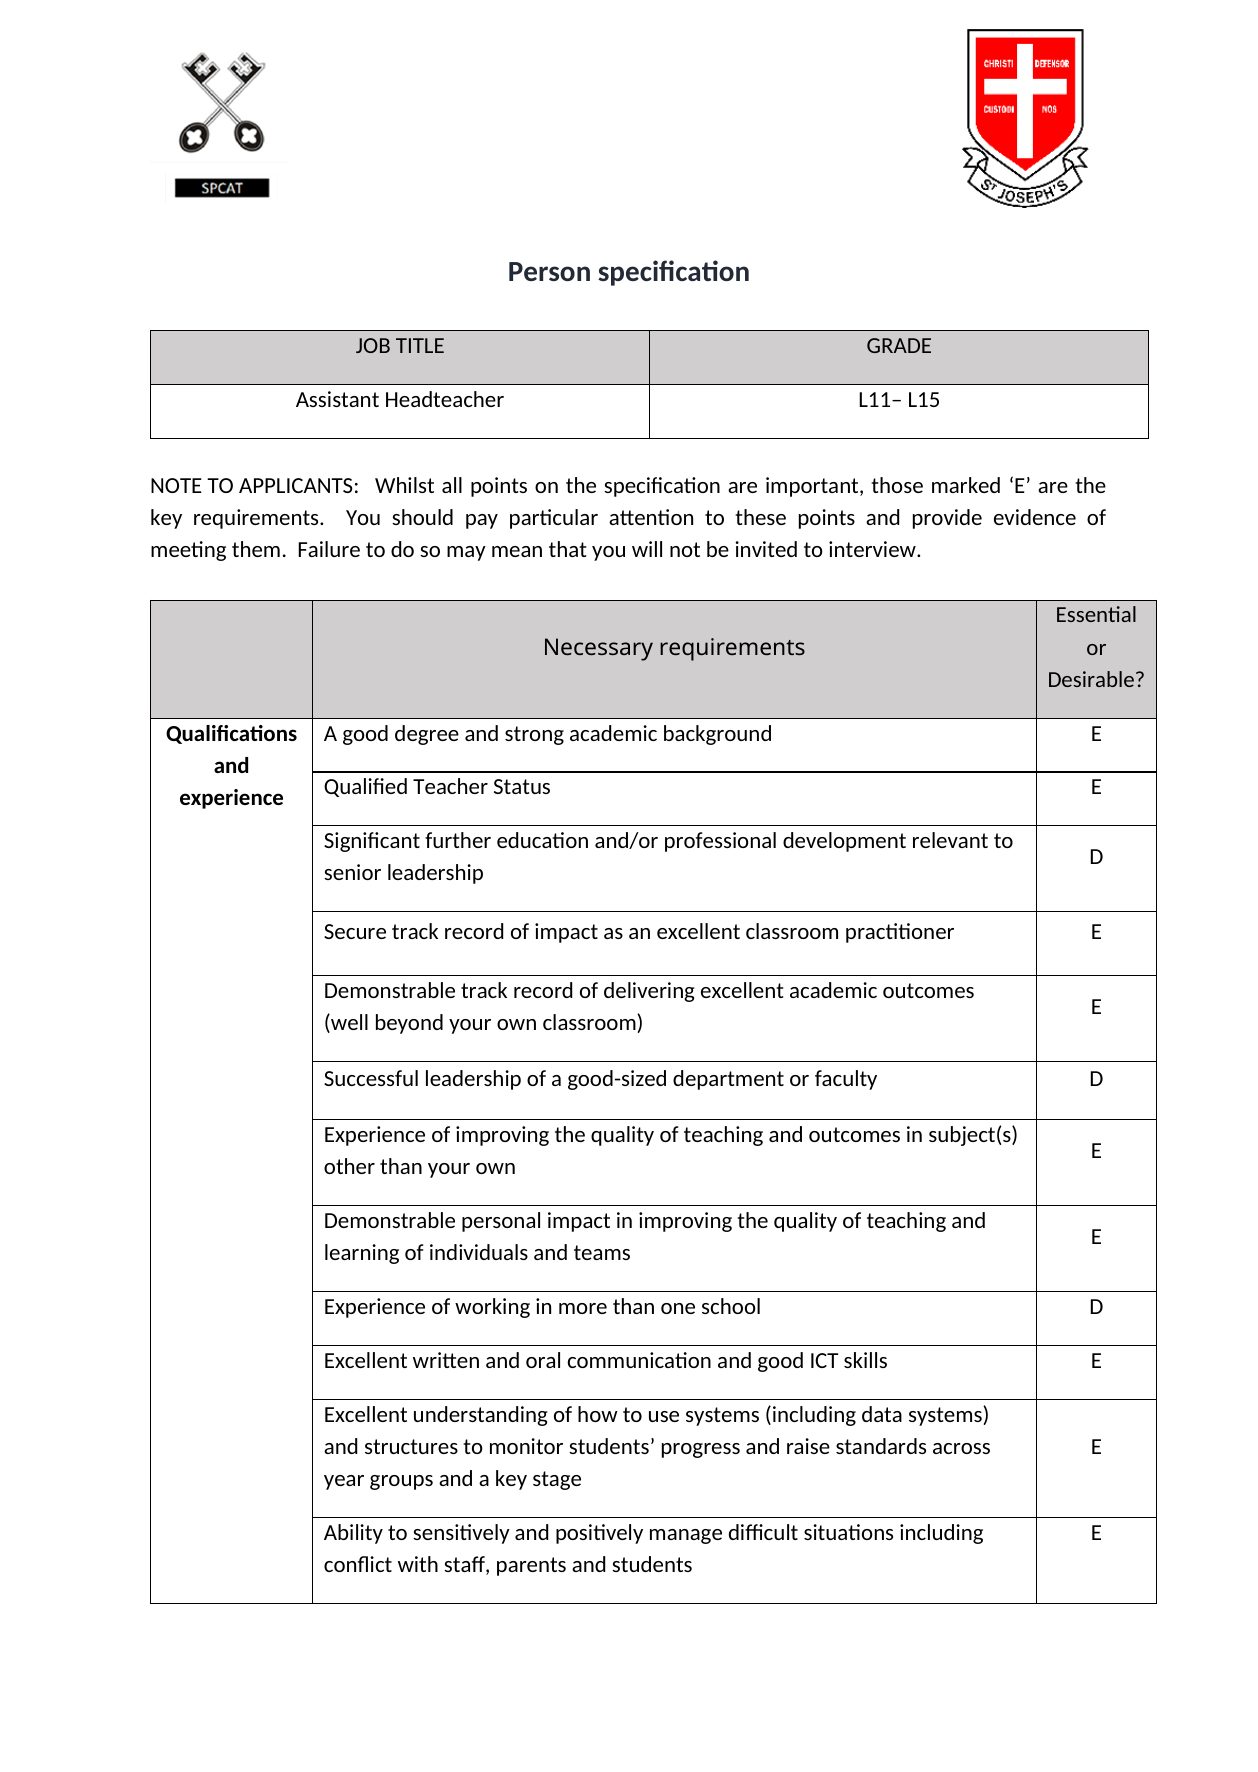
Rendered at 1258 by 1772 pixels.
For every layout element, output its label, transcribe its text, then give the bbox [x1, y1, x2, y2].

table_cell Excellent understanding of how to use systems (including data systems) and structures to monitor students’ progress and raise standards across year groups and a key stage [313, 1400, 1036, 1517]
table_cell Assistant Headteacher [151, 385, 649, 437]
table_header Essential or Desirable? [1037, 601, 1156, 718]
table_header GRADE [650, 331, 1148, 384]
table_cell D [1037, 826, 1156, 911]
table_cell Qualified Teacher Status [313, 773, 1036, 825]
table_cell L11– L15 [650, 385, 1148, 437]
text Person specification [150, 253, 1108, 289]
table_header [151, 601, 312, 718]
table_cell E [1037, 1346, 1156, 1399]
table_cell E [1037, 1400, 1156, 1517]
picture [961, 28, 1089, 208]
table_cell E [1037, 1518, 1156, 1603]
table_header JOB TITLE [151, 331, 649, 384]
table_cell Significant further education and/or professional development relevant to senior leadership [313, 826, 1036, 911]
picture [150, 46, 289, 208]
table_cell Demonstrable track record of delivering excellent academic outcomes (well beyond your own classroom) [313, 976, 1036, 1061]
table_cell Ability to sensitively and positively manage difficult situations including conflict with staff, parents and students [313, 1518, 1036, 1603]
table_cell Excellent written and oral communication and good ICT skills [313, 1346, 1036, 1399]
table_cell E [1037, 773, 1156, 825]
table_cell Demonstrable personal impact in improving the quality of teaching and learning of individuals and teams [313, 1206, 1036, 1291]
table_cell E [1037, 719, 1156, 771]
table_cell Secure track record of impact as an excellent classroom practitioner [313, 912, 1036, 975]
table_cell E [1037, 912, 1156, 975]
table_cell D [1037, 1292, 1156, 1345]
table_cell E [1037, 1120, 1156, 1205]
table_cell Successful leadership of a good-sized department or faculty [313, 1062, 1036, 1119]
text NOTE TO APPLICANTS: Whilst all points on the specification are important, those marked ‘E’ are the key requirements. You should pay particular attention to these points and provide evidence of meeting them. Failure to do so may mean that you will not be invited to interview. [150, 471, 1108, 563]
table_cell Experience of improving the quality of teaching and outcomes in subject(s) other than your own [313, 1120, 1036, 1205]
table_header Necessary requirements [313, 601, 1036, 718]
table_cell E [1037, 1206, 1156, 1291]
table_cell E [1037, 976, 1156, 1061]
table_cell D [1037, 1062, 1156, 1119]
table_cell A good degree and strong academic background [313, 719, 1036, 771]
table_cell Qualifications and experience [151, 719, 312, 1603]
table_cell Experience of working in more than one school [313, 1292, 1036, 1345]
